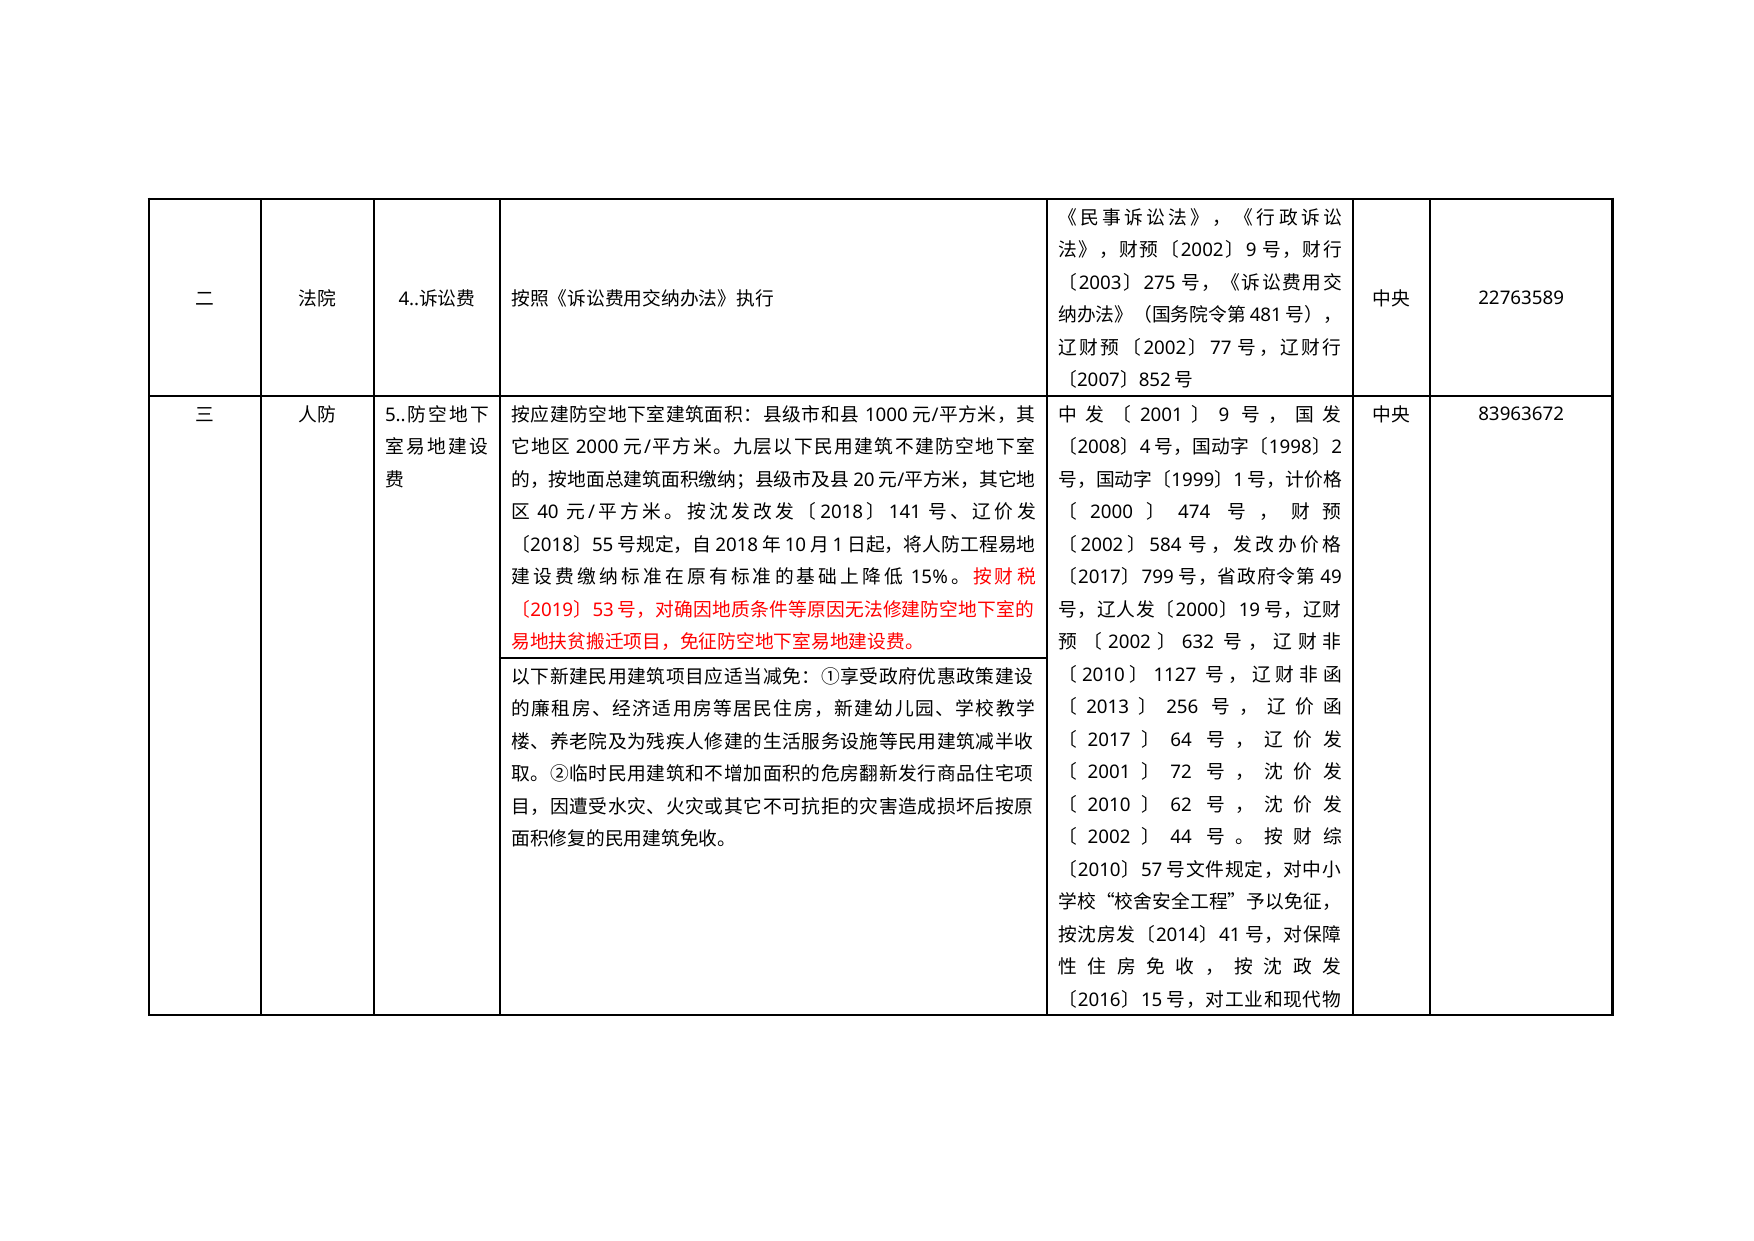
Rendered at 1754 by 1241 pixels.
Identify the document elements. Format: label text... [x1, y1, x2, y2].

table_cell 按应建防空地下室建筑面积：县级市和县1000元/平方米，其它地区2000元/平方米。九层以下民用建筑不建防空地下室的，按地面总建筑面积缴纳；县级市及县20元/平方米，其它地区40元/平方米。按沈发改发〔2018〕141号、辽价发〔2018〕55号规定，自2018年10月1日起，将人防工程易地建设费缴纳标准在原有标准的基础上降低15%。按财税〔2019〕53号，对确因地质条件等原因无法修建防空地下室的易地扶贫搬迁项目，免征防空地下室易地建设费。 [501, 397, 1046, 657]
table_cell 《民事诉讼法》，《行政诉讼法》，财预〔2002〕9号，财行〔2003〕275号，《诉讼费用交纳办法》（国务院令第481号），辽财预〔2002〕77号，辽财行〔2007〕852号 [1048, 200, 1352, 395]
table_cell 5..防空地下室易地建设费 [375, 397, 499, 1014]
table_cell 22763589 [1431, 200, 1611, 395]
table_cell 法院 [262, 200, 373, 395]
table_cell 中发〔2001〕9号，国发〔2008〕4号，国动字〔1998〕2号，国动字〔1999〕1号，计价格〔2000〕474号，财预〔2002〕584号，发改办价格〔2017〕799号，省政府令第49号，辽人发〔2000〕19号，辽财预〔2002〕632号，辽财非〔2010〕1127号，辽财非函〔2013〕256号，辽价函〔2017〕64号，辽价发〔2001〕72号，沈价发〔2010〕62号，沈价发〔2002〕44号。按财综〔2010〕57号文件规定，对中小学校“校舍安全工程”予以免征，按沈房发〔2014〕41号，对保障性住房免收，按沈政发〔2016〕15号，对工业和现代物流项目免征。沈发改发〔2018〕141号、辽价发〔2018〕55号、财税〔2019〕53号 [1048, 397, 1352, 1014]
table_cell 按照《诉讼费用交纳办法》执行 [501, 200, 1046, 395]
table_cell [501, 659, 1046, 1014]
table_cell 二 [150, 200, 260, 395]
table_cell 中央 [1354, 200, 1429, 395]
table_cell 4..诉讼费 [375, 200, 499, 395]
table_cell 83963672 [1431, 397, 1611, 1014]
table_cell 中央 [1354, 397, 1429, 1014]
table_cell 三 [150, 397, 260, 1014]
table_cell 人防 [262, 397, 373, 1014]
